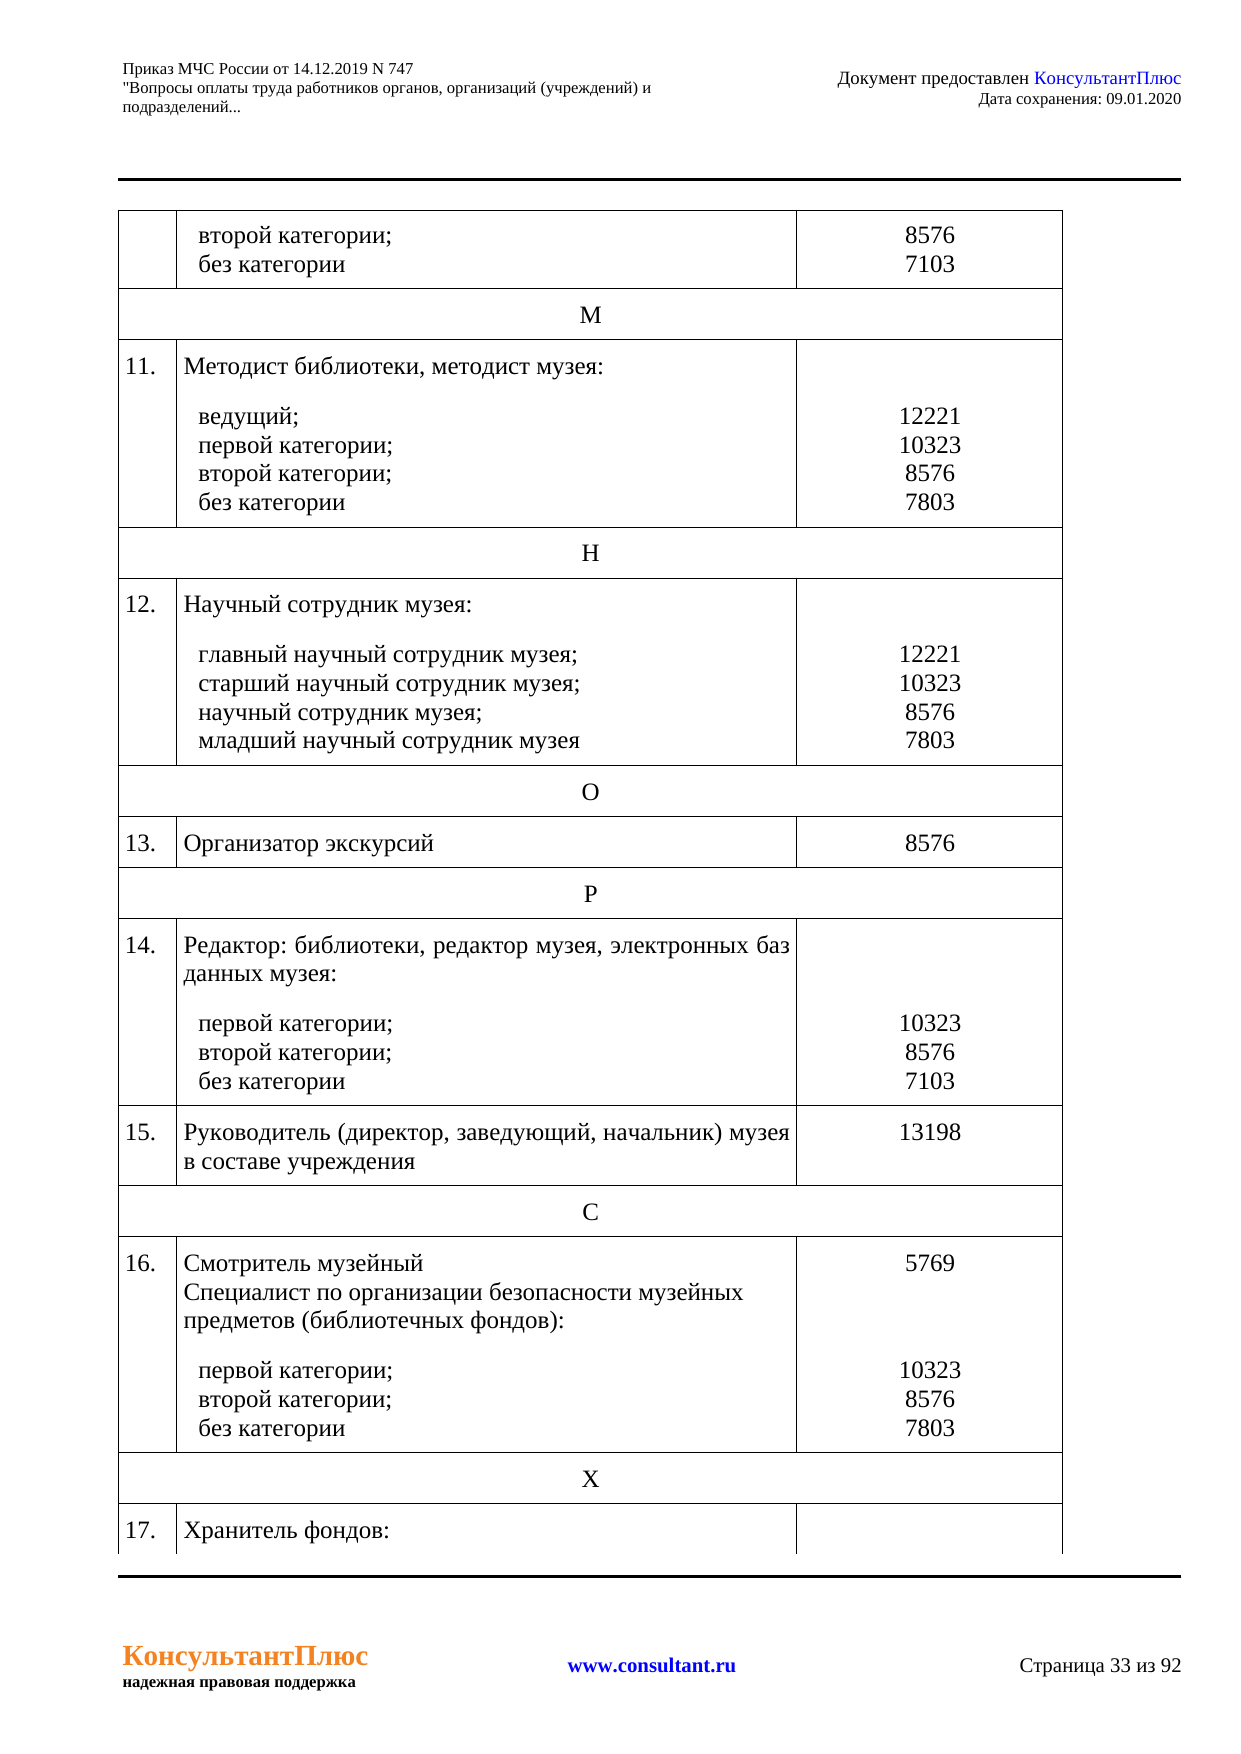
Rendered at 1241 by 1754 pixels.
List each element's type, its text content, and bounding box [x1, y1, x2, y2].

table_cell 11. [119, 340, 176, 390]
table_cell [797, 340, 1062, 390]
table_cell Смотритель музейный Специалист по организации безопасности музейных предметов (библиотечных фондов): [177, 1237, 796, 1345]
table_cell [797, 1504, 1062, 1554]
table_cell 17. [119, 1504, 176, 1554]
table_cell 10323 8576 7103 [797, 998, 1062, 1105]
table_cell первой категории; второй категории; без категории [177, 998, 796, 1105]
table_cell Методист библиотеки, методист музея: [177, 340, 796, 390]
table_cell Н [119, 528, 1062, 578]
table_cell 8576 [797, 817, 1062, 867]
table_cell 14. [119, 919, 176, 998]
table_cell 10323 8576 7103 [797, 211, 1062, 288]
table_cell [119, 629, 176, 765]
table_cell Р [119, 868, 1062, 918]
table_cell главный научный сотрудник музея; старший научный сотрудник музея; научный сотрудник музея; младший научный сотрудник музея [177, 629, 796, 765]
table_cell 16. [119, 1237, 176, 1345]
table_cell Редактор: библиотеки, редактор музея, электронных баз данных музея: [177, 919, 796, 998]
table_cell 12221 10323 8576 7803 [797, 629, 1062, 765]
table_cell 13. [119, 817, 176, 867]
table_cell 5769 [797, 1237, 1062, 1345]
table_cell [119, 211, 176, 288]
table_cell 15. [119, 1106, 176, 1185]
table_cell Организатор экскурсий [177, 817, 796, 867]
table_cell [119, 390, 176, 527]
table_cell Руководитель (директор, заведующий, начальник) музея в составе учреждения [177, 1106, 796, 1185]
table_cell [177, 211, 796, 288]
table_cell 12. [119, 579, 176, 629]
table_cell Х [119, 1453, 1062, 1503]
table_cell [797, 919, 1062, 998]
table_cell 10323 8576 7803 [797, 1345, 1062, 1452]
table_cell ведущий; первой категории; второй категории; без категории [177, 390, 796, 527]
table_cell М [119, 289, 1062, 339]
table_cell О [119, 766, 1062, 816]
table_cell Научный сотрудник музея: [177, 579, 796, 629]
table_cell С [119, 1186, 1062, 1236]
table_cell 12221 10323 8576 7803 [797, 390, 1062, 527]
table_cell 13198 [797, 1106, 1062, 1185]
table_cell Хранитель фондов: [177, 1504, 796, 1554]
table_cell [119, 998, 176, 1105]
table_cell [177, 1345, 796, 1452]
table_cell [119, 1345, 176, 1452]
table_cell [797, 579, 1062, 629]
